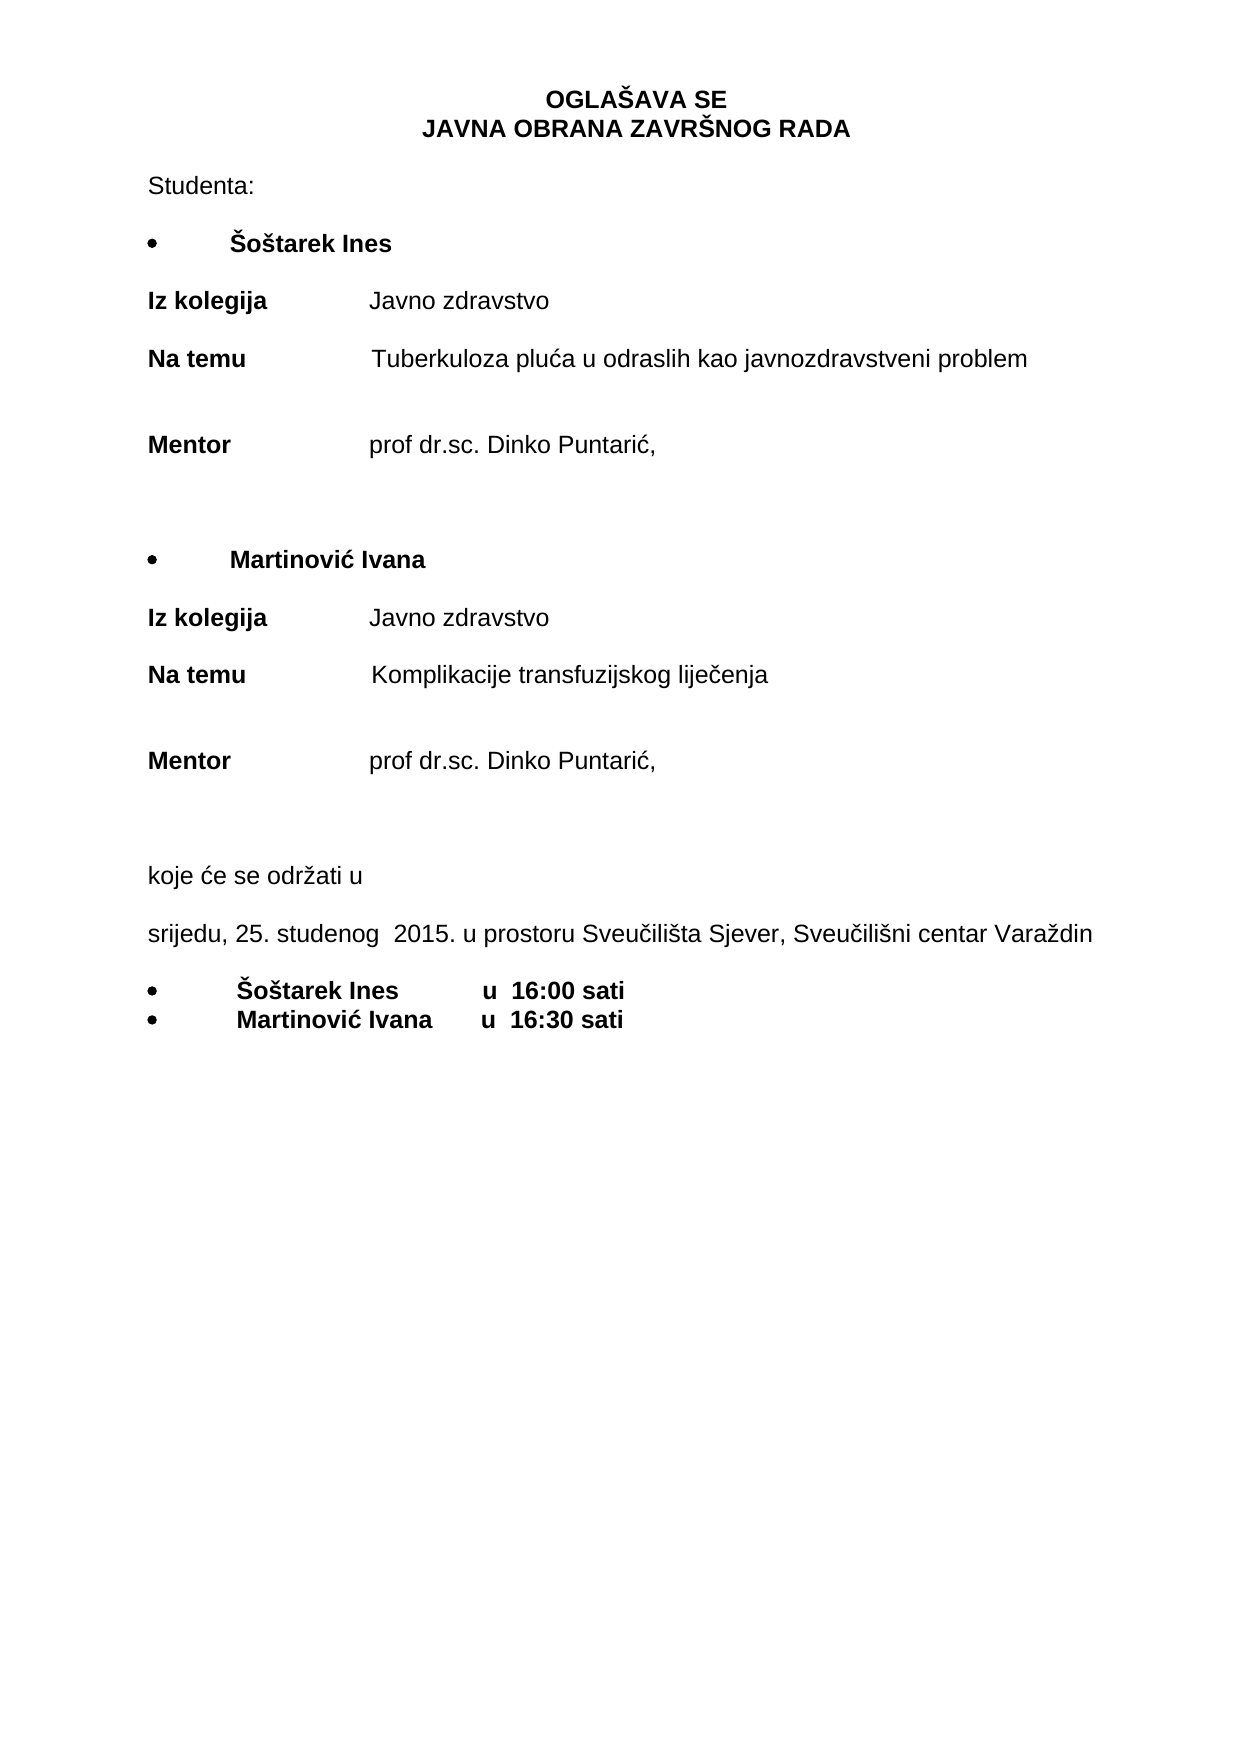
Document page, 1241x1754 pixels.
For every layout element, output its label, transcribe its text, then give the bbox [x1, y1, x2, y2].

text OGLAŠAVA SE [148, 85, 1125, 114]
text Na temu Tuberkuloza pluća u odraslih kao javnozdravstveni problem [148, 344, 1125, 372]
text Mentor prof dr.sc. Dinko Puntarić, [148, 430, 1125, 459]
text koje će se održati u [148, 861, 1125, 890]
text Iz kolegija Javno zdravstvo [148, 603, 1125, 631]
text Iz kolegija Javno zdravstvo [148, 286, 1125, 315]
list Martinović Ivana u 16:30 sati [148, 1005, 1125, 1034]
text JAVNA OBRANA ZAVRŠNOG RADA [148, 114, 1125, 142]
text Mentor prof dr.sc. Dinko Puntarić, [148, 746, 1125, 775]
text Studenta: [148, 171, 1125, 200]
list Martinović Ivana [148, 545, 1125, 574]
text Na temu Komplikacije transfuzijskog liječenja [148, 660, 1125, 689]
list Šoštarek Ines u 16:00 sati [148, 976, 1125, 1005]
text srijedu, 25. studenog 2015. u prostoru Sveučilišta Sjever, Sveučilišni centar Varaždin [148, 919, 1125, 948]
list Šoštarek Ines [148, 229, 1125, 257]
